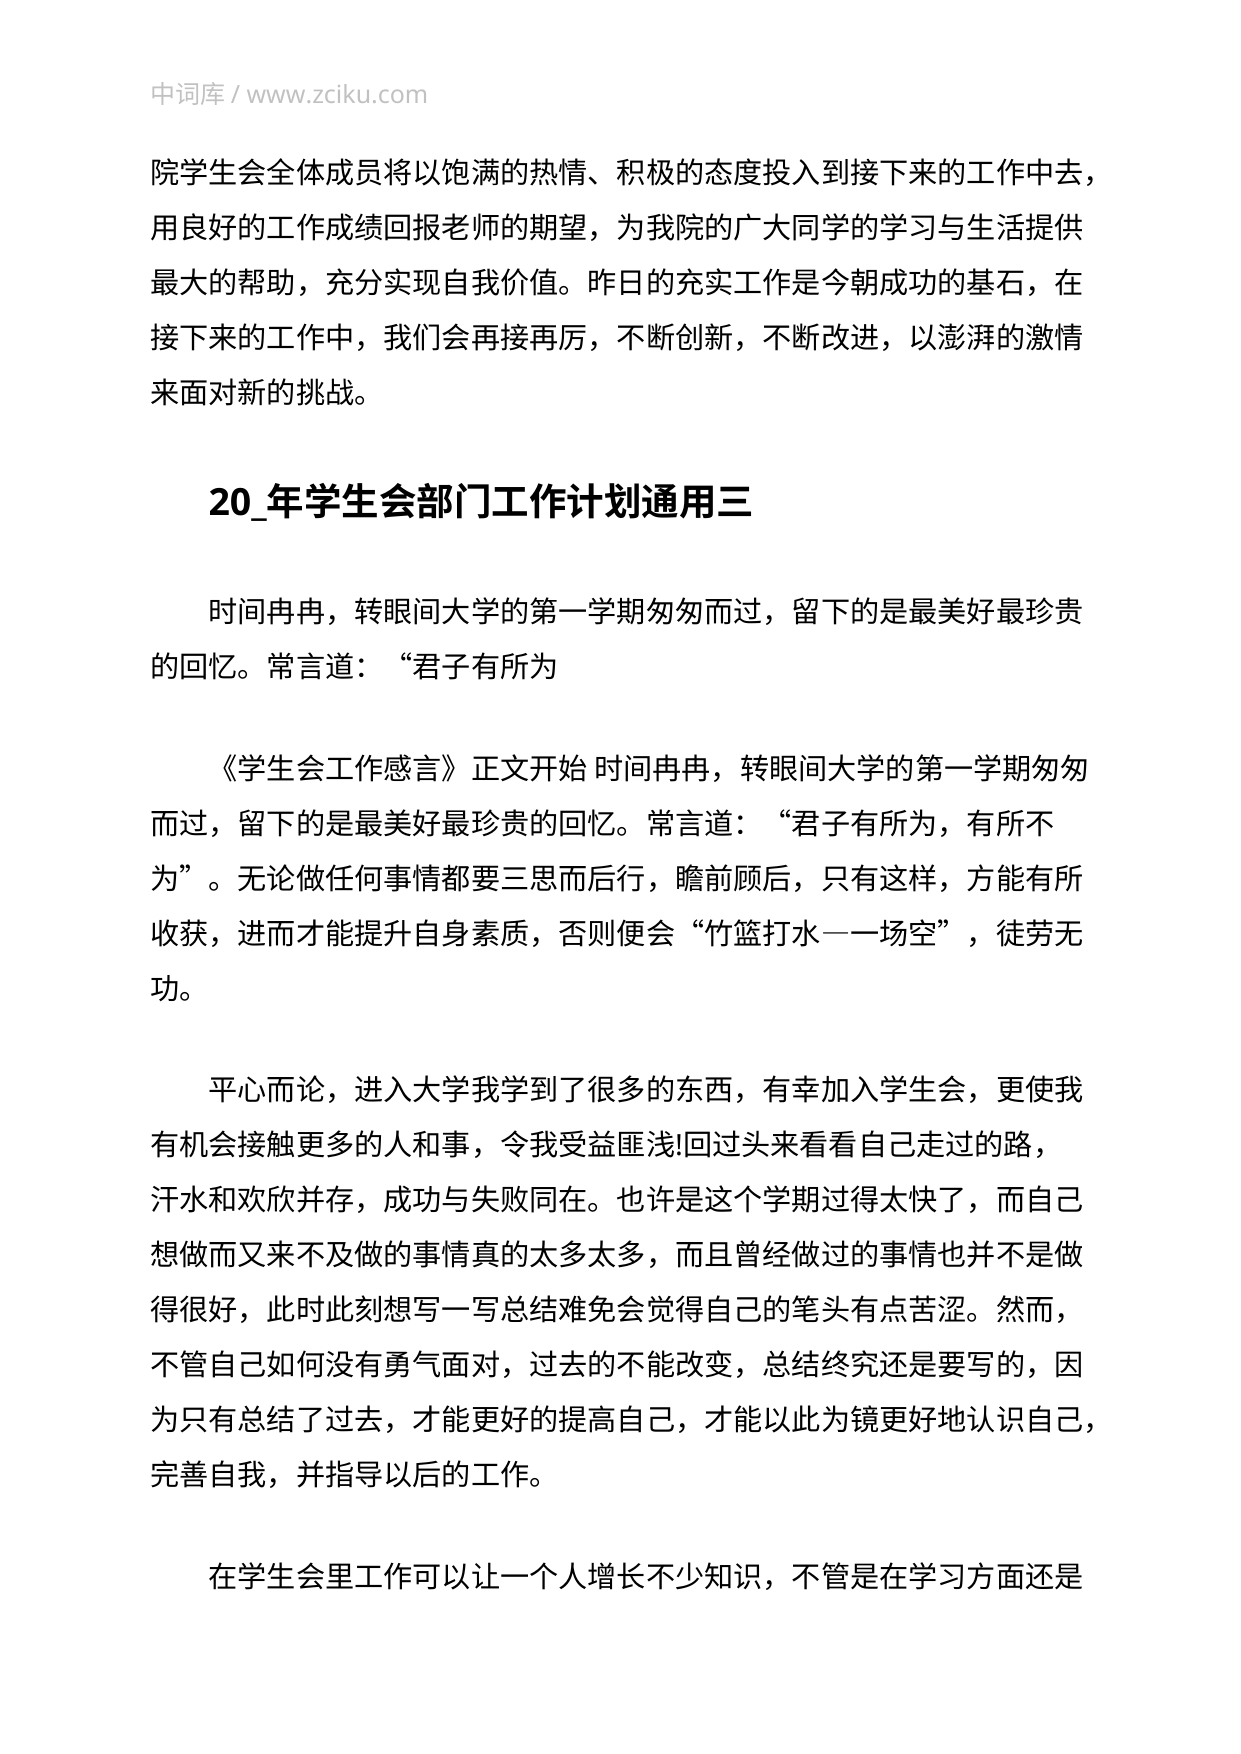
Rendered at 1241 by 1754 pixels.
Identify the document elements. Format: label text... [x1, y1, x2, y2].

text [150, 150, 1090, 412]
text 时间冉冉，转眼间大学的第一学期匆匆而过，留下的是最美好最珍贵的回忆。常言道：“君子有所为 [150, 589, 1090, 686]
text 《学生会工作感言》正文开始 时间冉冉，转眼间大学的第一学期匆匆而过，留下的是最美好最珍贵的回忆。常言道：“君子有所为，有所不为”。无论做任何事情都要三思而后行，瞻前顾后，只有这样，方能有所收获，进而才能提升自身素质，否则便会“竹篮打水—一场空”，徒劳无功。 [150, 746, 1090, 1007]
text 20_年学生会部门工作计划通用三 [150, 471, 1090, 526]
text 平心而论，进入大学我学到了很多的东西，有幸加入学生会，更使我有机会接触更多的人和事，令我受益匪浅!回过头来看看自己走过的路，汗水和欢欣并存，成功与失败同在。也许是这个学期过得太快了，而自己想做而又来不及做的事情真的太多太多，而且曾经做过的事情也并不是做得很好，此时此刻想写一写总结难免会觉得自己的笔头有点苦涩。然而，不管自己如何没有勇气面对，过去的不能改变，总结终究还是要写的，因为只有总结了过去，才能更好的提高自己，才能以此为镜更好地认识自己，完善自我，并指导以后的工作。 [150, 1067, 1090, 1494]
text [150, 1553, 1090, 1595]
